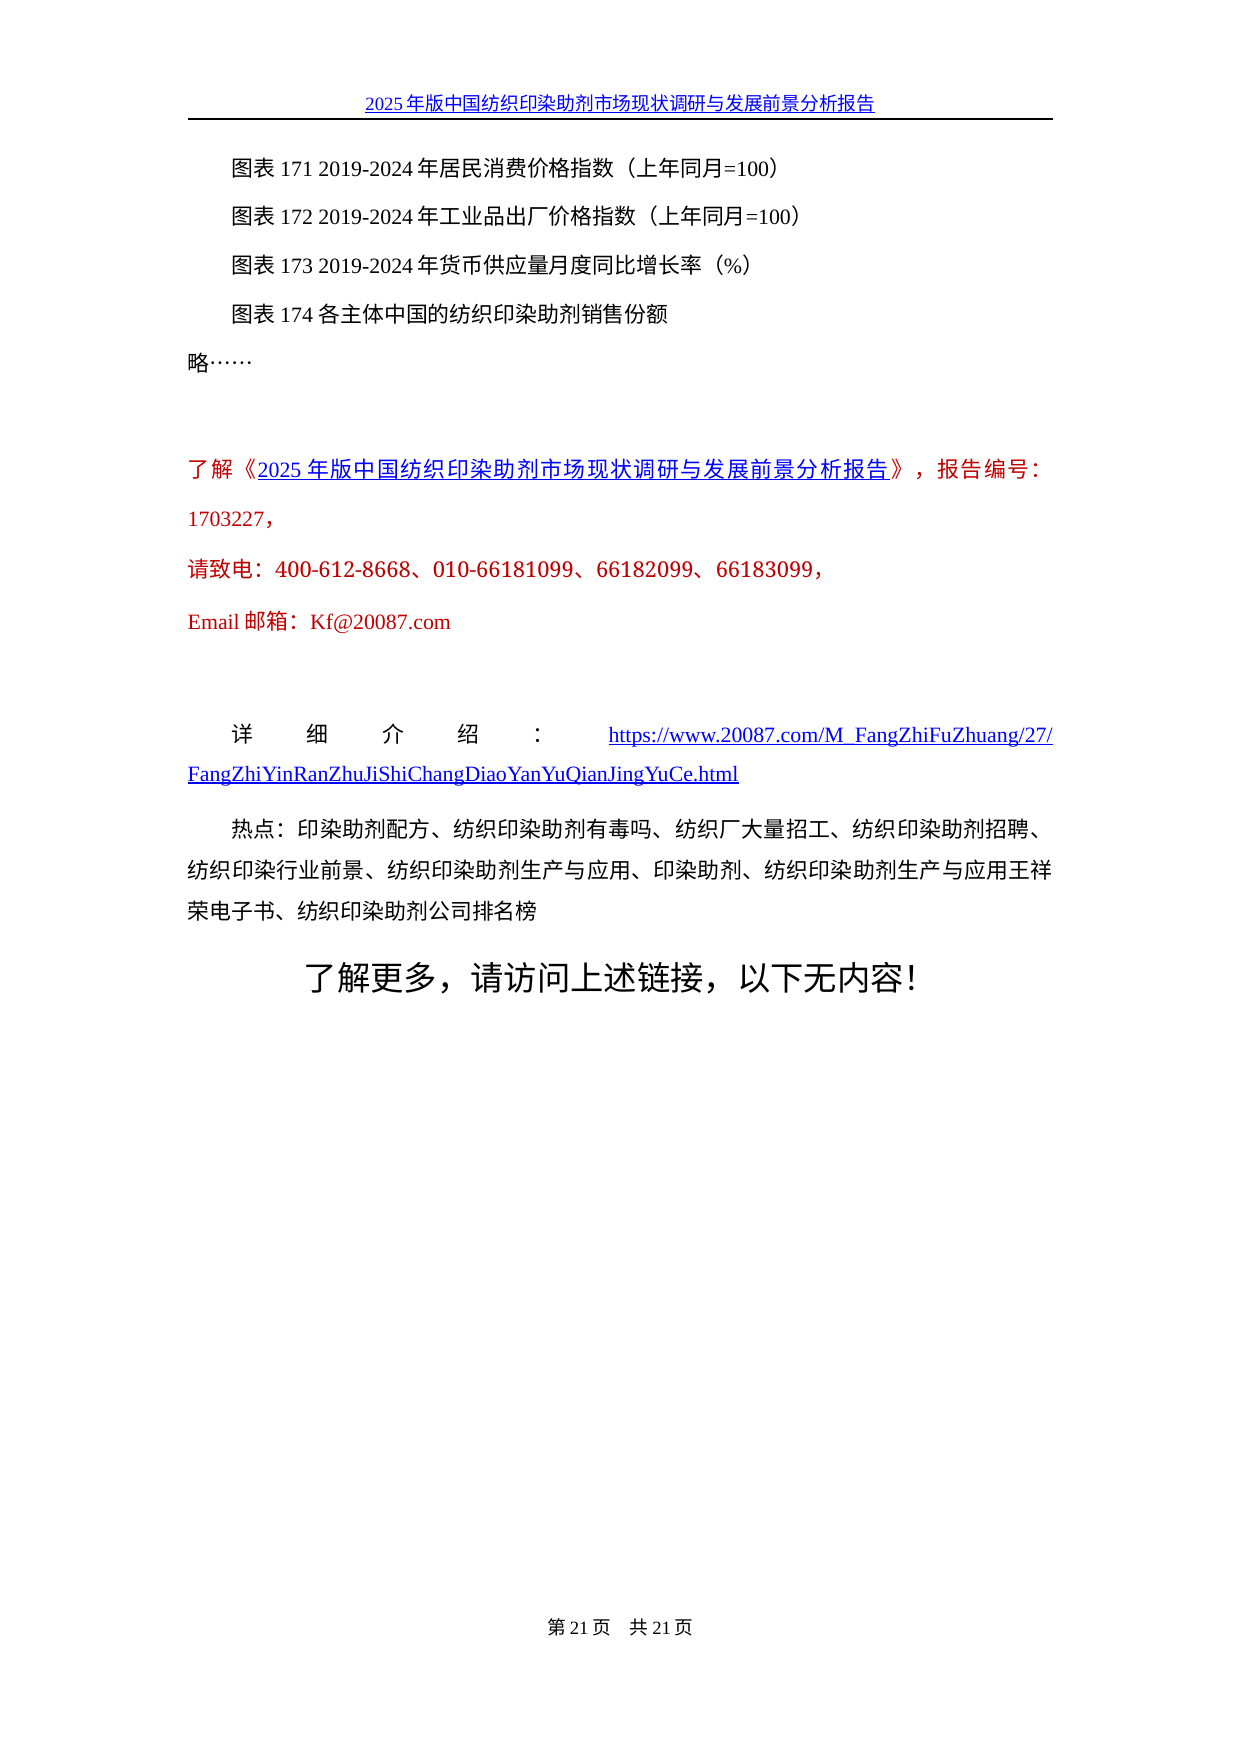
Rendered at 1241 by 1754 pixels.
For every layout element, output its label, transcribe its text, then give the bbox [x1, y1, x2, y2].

text 了解《2025年版中国纺织印染助剂市场现状调研与发展前景分析报告》，报告编号：1703227， [187, 452, 1053, 533]
text 热点：印染助剂配方、纺织印染助剂有毒吗、纺织厂大量招工、纺织印染助剂招聘、纺织印染行业前景、纺织印染助剂生产与应用、印染助剂、纺织印染助剂生产与应用王祥荣电子书、纺织印染助剂公司排名榜 [187, 812, 1053, 926]
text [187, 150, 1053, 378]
text 详细介绍：https://www.20087.com/M_FangZhiFuZhuang/27/FangZhiYinRanZhuJiShiChangDiaoYanYuQianJingYuCe.html [187, 716, 1053, 789]
text Email邮箱：Kf@20087.com [187, 603, 1053, 636]
title 了解更多，请访问上述链接，以下无内容！ [187, 943, 1053, 1008]
text 请致电：400-612-8668、010-66181099、66182099、66183099， [187, 552, 1053, 584]
